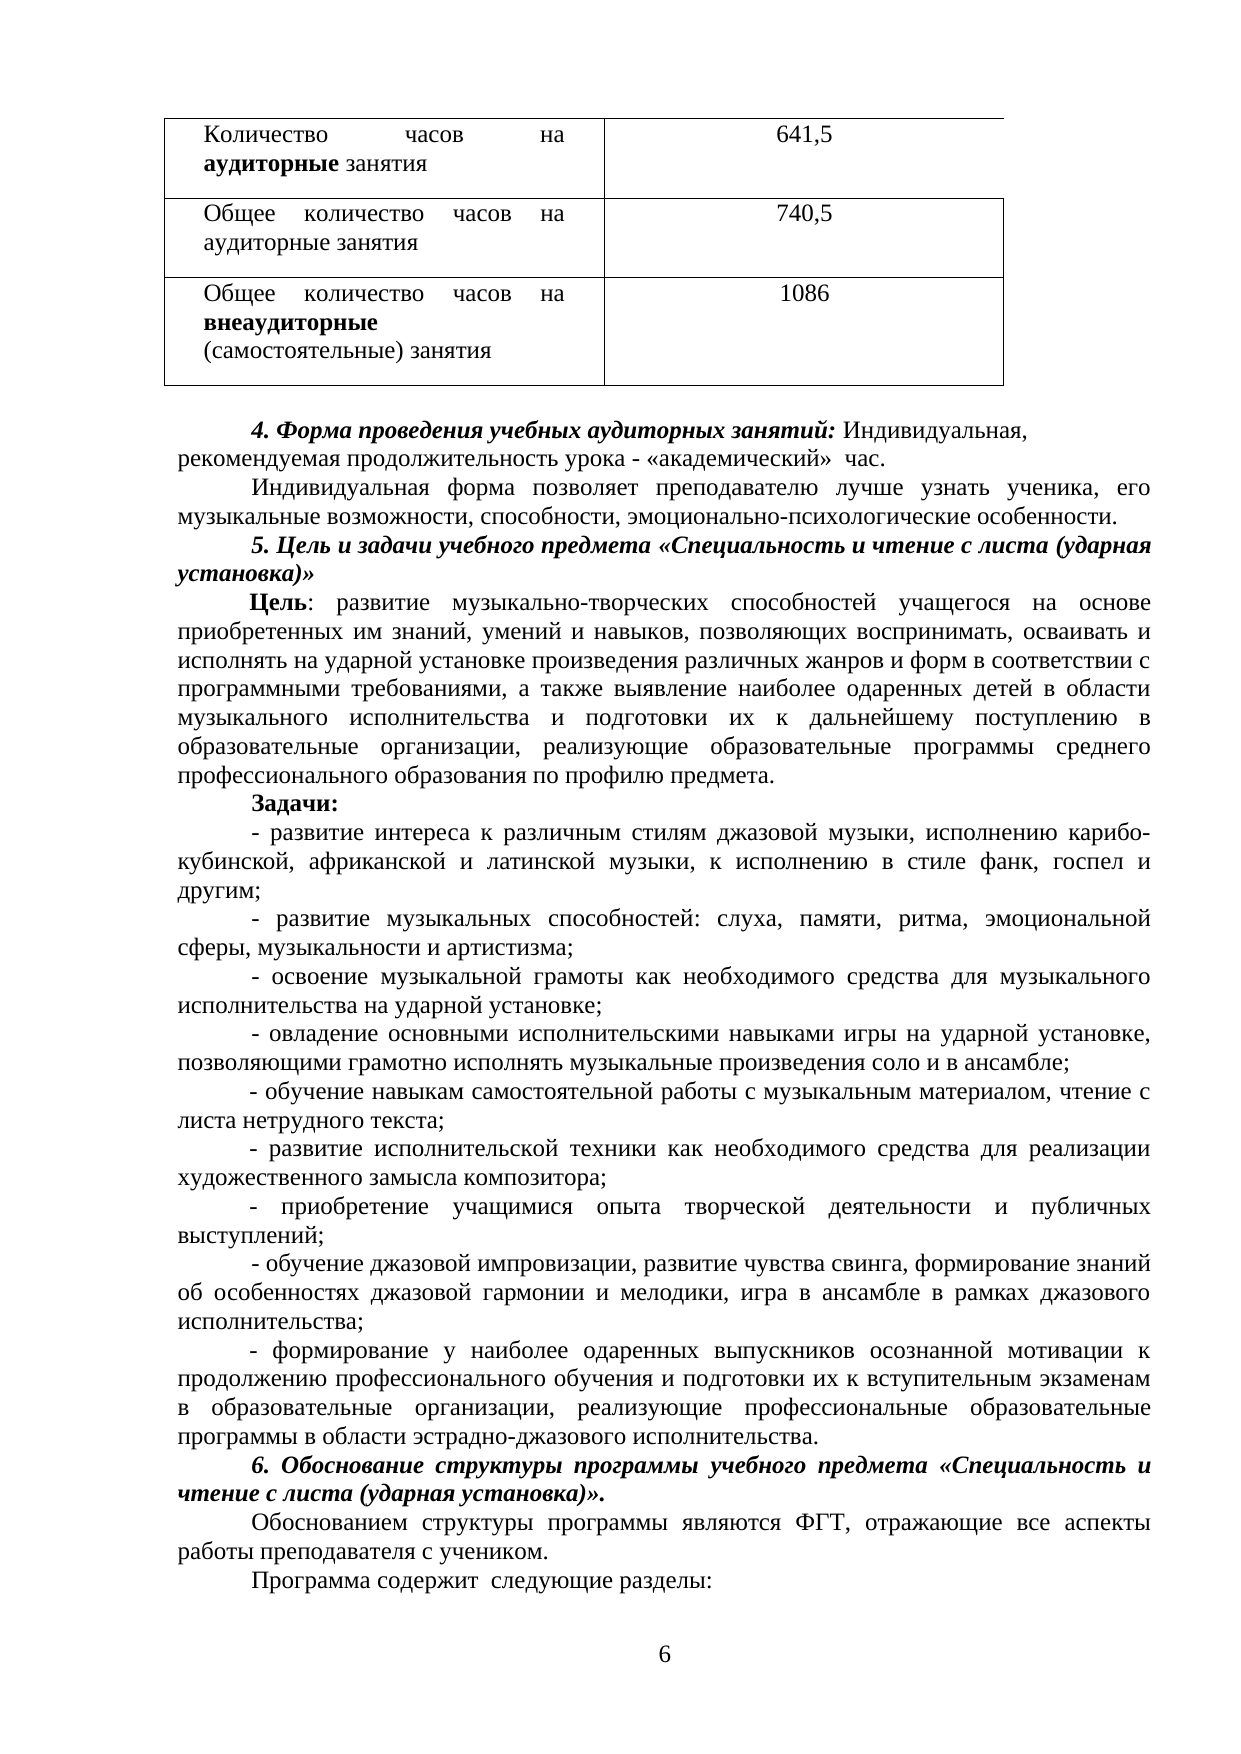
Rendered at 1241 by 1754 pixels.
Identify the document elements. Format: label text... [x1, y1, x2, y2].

table_cell 641,5 [605, 119, 1004, 197]
text - обучение навыкам самостоятельной работы с музыкальным материалом, чтение с листа нетрудного текста; [177, 1076, 1152, 1133]
text 4. Форма проведения учебных аудиторных занятий: Индивидуальная, рекомендуемая продолжительность урока - «академический» час. [177, 415, 1152, 472]
text 5. Цель и задачи учебного предмета «Специальность и чтение с листа (ударная установка)» [177, 530, 1152, 587]
text - развитие интереса к различным стилям джазовой музыки, исполнению карибо-кубинской, африканской и латинской музыки, к исполнению в стиле фанк, госпел и другим; [177, 817, 1152, 903]
table_cell 1086 [605, 278, 1003, 385]
table_cell 740,5 [605, 199, 1003, 277]
text - освоение музыкальной грамоты как необходимого средства для музыкального исполнительства на ударной установке; [177, 961, 1152, 1018]
text - развитие исполнительской техники как необходимого средства для реализации художественного замысла композитора; [177, 1133, 1152, 1191]
table_cell Общее количество часов на внеаудиторные (самостоятельные) занятия [165, 278, 604, 385]
text 6. Обоснование структуры программы учебного предмета «Специальность и чтение с листа (ударная установка)». [177, 1450, 1152, 1507]
text Обоснованием структуры программы являются ФГТ, отражающие все аспекты работы преподавателя с учеником. [177, 1507, 1152, 1565]
text Задачи: [177, 788, 1152, 817]
text - обучение джазовой импровизации, развитие чувства свинга, формирование знаний об особенностях джазовой гармонии и мелодики, игра в ансамбле в рамках джазового исполнительства; [177, 1248, 1152, 1335]
table_cell Количество часов на аудиторные занятия [165, 119, 604, 197]
text - приобретение учащимися опыта творческой деятельности и публичных выступлений; [177, 1191, 1152, 1248]
text - развитие музыкальных способностей: слуха, памяти, ритма, эмоциональной сферы, музыкальности и артистизма; [177, 903, 1152, 961]
text - овладение основными исполнительскими навыками игры на ударной установке, позволяющими грамотно исполнять музыкальные произведения соло и в ансамбле; [177, 1018, 1152, 1076]
text - формирование у наиболее одаренных выпускников осознанной мотивации к продолжению профессионального обучения и подготовки их к вступительным экзаменам в образовательные организации, реализующие профессиональные образовательные программы в области эстрадно-джазового исполнительства. [177, 1335, 1152, 1450]
table_cell Общее количество часов на аудиторные занятия [165, 199, 604, 277]
text Индивидуальная форма позволяет преподавателю лучше узнать ученика, его музыкальные возможности, способности, эмоционально-психологические особенности. [177, 472, 1152, 530]
text Программа содержит следующие разделы: [177, 1565, 1152, 1593]
text Цель: развитие музыкально-творческих способностей учащегося на основе приобретенных им знаний, умений и навыков, позволяющих воспринимать, осваивать и исполнять на ударной установке произведения различных жанров и форм в соответствии с программными требованиями, а также выявление наиболее одаренных детей в области музыкального исполнительства и подготовки их к дальнейшему поступлению в образовательные организации, реализующие образовательные программы среднего профессионального образования по профилю предмета. [177, 587, 1152, 788]
